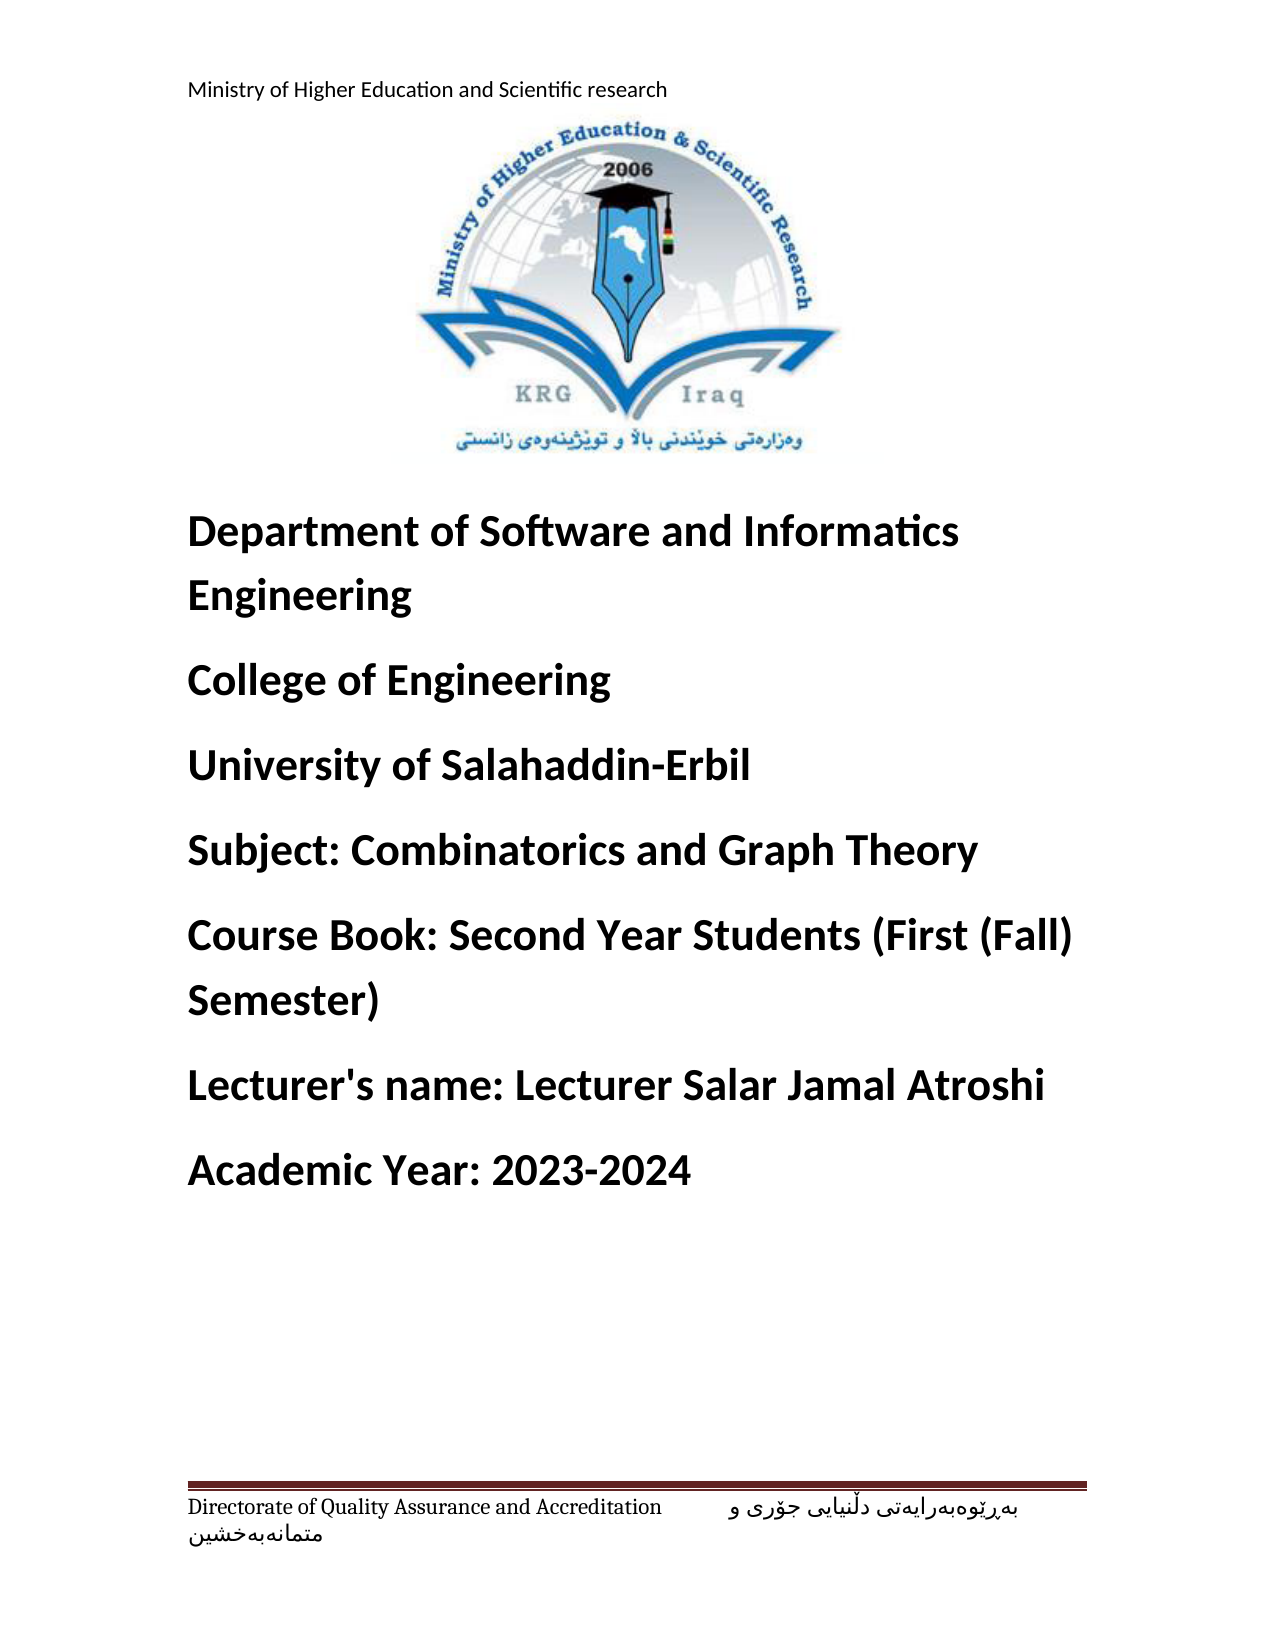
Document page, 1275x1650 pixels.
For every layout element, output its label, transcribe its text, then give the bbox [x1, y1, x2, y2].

text Department of Software and Informatics Engineering [187, 443, 1087, 622]
text College of Engineering [187, 651, 1087, 707]
text Subject: Combinatorics and Graph Theory [187, 821, 1087, 877]
text Course Book: Second Year Students (First (Fall) Semester) [187, 906, 1087, 1026]
text University of Salahaddin-Erbil [187, 736, 1087, 792]
text Academic Year: 2023-2024 [187, 1141, 1087, 1197]
text Lecturer's name: Lecturer Salar Jamal Atroshi [187, 1056, 1087, 1111]
